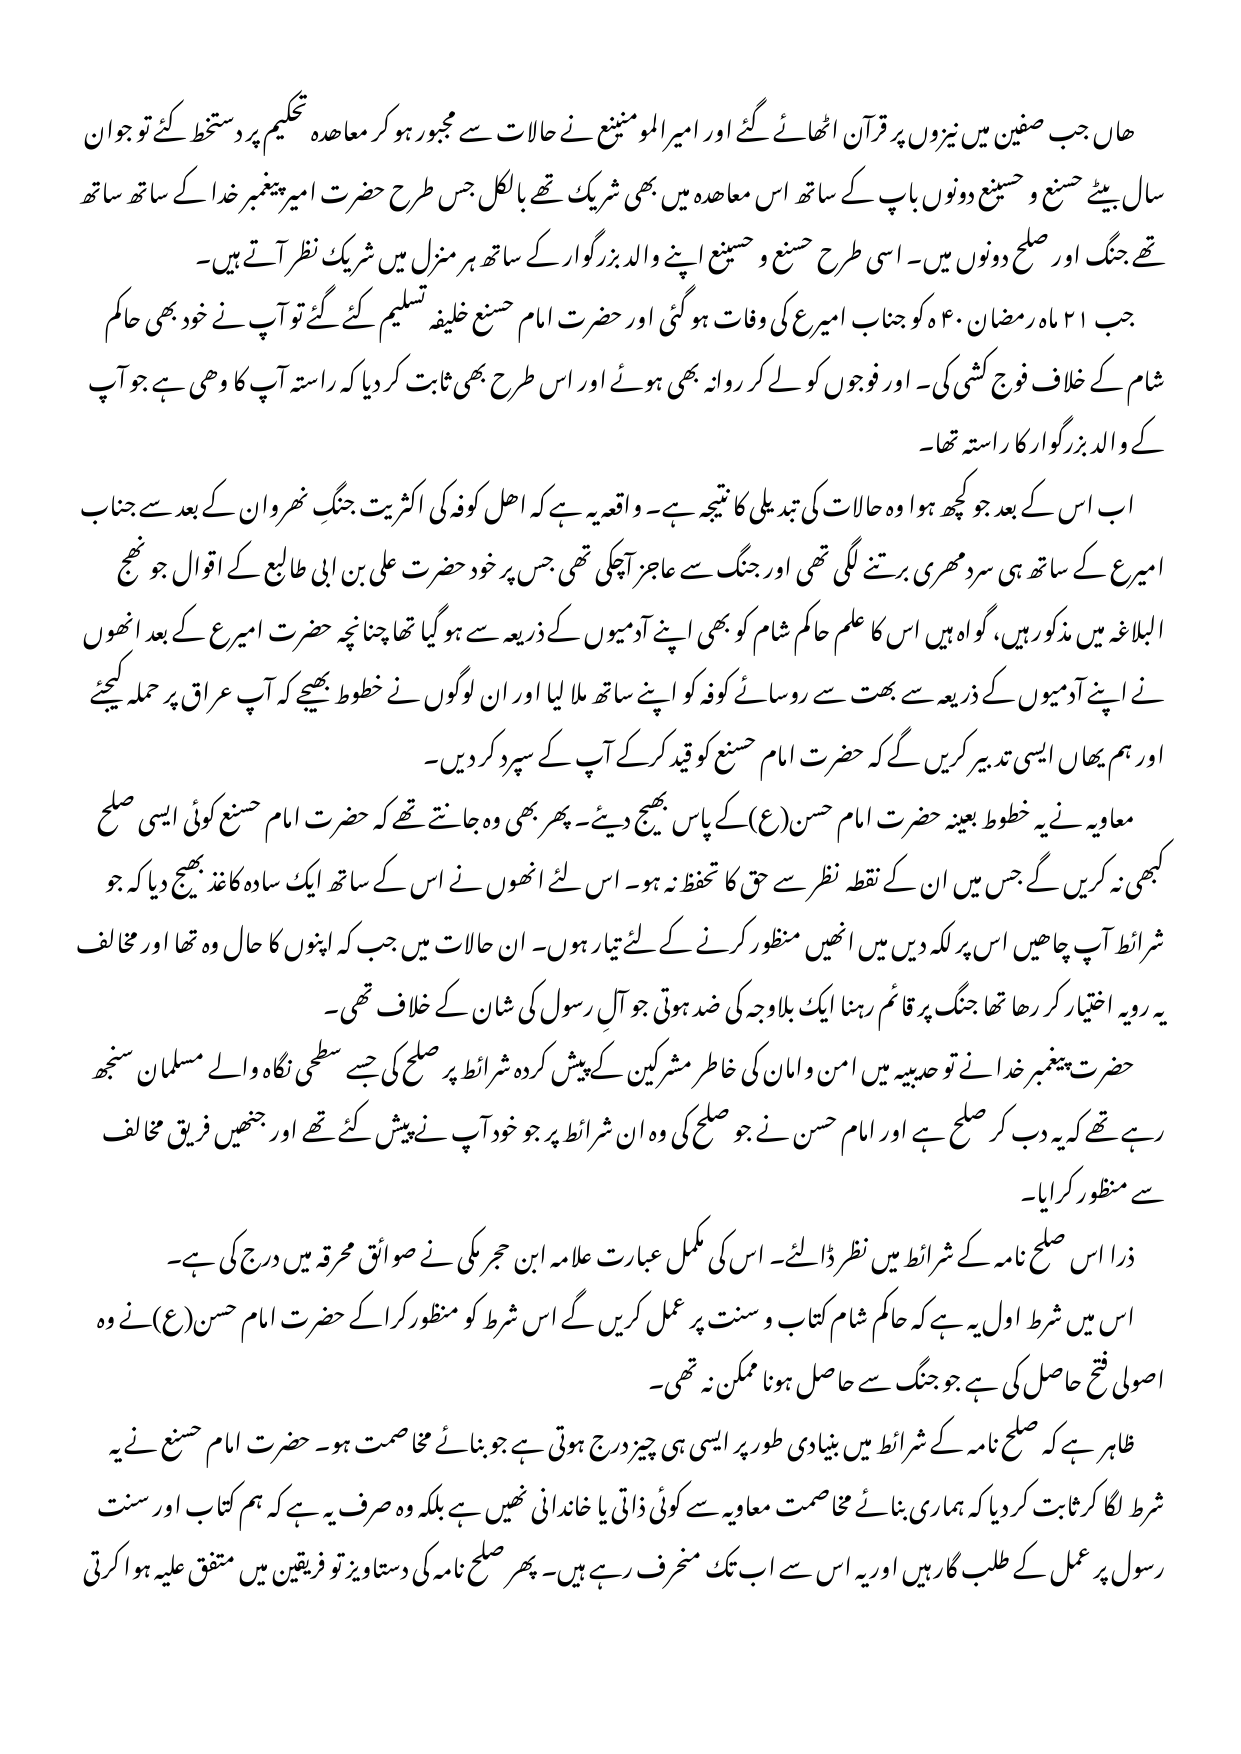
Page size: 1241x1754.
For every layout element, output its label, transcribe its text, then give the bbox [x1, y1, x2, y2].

text ھاں جب صفین میں نیزوں پر قرآن اٹھائے گئے اور امیرالمومنینع نے حالات سے مجبور ہو کر معاھدہ تحکیم پر دستخط کئے تو جوان سال بیٹے حسنع و حسینع دونوں باپ کے ساتھ اس معاھدہ میں بھی شریک تھے بالکل جس طرح حضرت امیر پیغمبر خدا کے ساتھ ساتھ تھے جنگ اور صلح دونوں میں۔ اسی طرح حسنع و حسینع اپنے والد بزرگوار کے ساتھ ہر منزل میں شریک نظر آتے ہیں۔ [75, 94, 1165, 281]
text اس میں شرط اول یہ ہے کہ حاکم شام کتاب و سنت پر عمل کریں گے اس شرط کو منظورکراکے حضرت امام حسن(ع)نے وہ اصولی فتح حاصل کی ہے جو جنگ سے حاصل ہونا ممکن نہ تھی۔ [75, 1281, 1165, 1406]
text جب ۲۱ ماہ رمضان ۴۰ ہ کو جناب امیرع کی وفات ہو گئی اور حضرت امام حسنع خلیفہ تسلیم کئے گئے تو آپ نے خود بھی حاکم شام کے خلاف فوج کشی کی۔ اور فوجوں کو لے کر روانہ بھی ہوئے اور اس طرح بھی ثابت کر دیا کہ راستہ آپ کا وھی ہے جو آپ کے والد بزرگوار کا راستہ تھا۔ [75, 281, 1165, 469]
text معاویہ نے یہ خطوط بعینہ حضرت امام حسن(ع)کے پاس بھیج دیئے۔ پھر بھی وہ جانتے تھے کہ حضرت امام حسنع کوئی ایسی صلح کبھی نہ کریں گے جس میں ان کے نقطہ نظر سے حق کا تحفظ نہ ہو۔ اس لئے انھوں نے اس کے ساتھ ایک سادہ کاغذ بھیج دیا کہ جو شرائط آپ چاھیں اس پر لکہ دیں میں انھیں منظور کرنے کے لئے تیار ہوں۔ ان حالات میں جب کہ اپنوں کا حال وہ تھا اور مخالف یہ رویہ اختیار کر رھا تھا جنگ پر قائم رہنا ایک بلاوجہ کی ضد ہوتی جو آلِ رسول کی شان کے خلاف تھی۔ [75, 781, 1165, 1031]
text حضرت پیغمبر خدا نے تو حدیبیہ میں امن وامان کی خاطر مشرکین کے پیش کردہ شرائط پر صلح کی جسے سطحی نگاہ والے مسلمان سنجھ رہے تھے کہ یہ دب کر صلح ہے اور امام حسن نے جو صلح کی وہ ان شرائط پر جو خود آپ نے پیش کئے تھے اور جنھیں فریق مخالف سے منظور کرایا۔ [75, 1031, 1165, 1219]
text ذرا اس صلح نامہ کے شرائط میں نظر ڈالئے۔ اس کی مکمل عبارت علامہ ابن حجر مکی نے صوائق محرقہ میں درج کی ہے۔ [75, 1219, 1165, 1281]
text اب اس کے بعد جو کچھ ہوا وہ حالات کی تبدیلی کا نتیجہ ہے۔ واقعہ یہ ہے کہ اھل کوفہ کی اکثریت جنگِ نھروان کے بعد سے جناب امیرع کے ساتھ ہی سردمھری برتنے لگی تھی اور جنگ سے عاجز آچکی تھی جس پر خود حضرت علی بن ابی طالبع کے اقوال جو نھج البلاغہ میں مذکور ہیں، گواہ ہیں اس کا علم حاکم شام کو بھی اپنے آدمیوں کے ذریعہ سے ہو گیا تھا چنانچہ حضرت امیرع کے بعد انھوں نے اپنے آدمیوں کے ذریعہ سے بھت سے روسائے کوفہ کو اپنے ساتھ ملا لیا اور ان لوگوں نے خطوط بھیجے کہ آپ عراق پر حملہ کیجئے اور ہم یھاں ایسی تدبیر کریں گے کہ حضرت امام حسنع کو قید کرکے آپ کے سپرد کر دیں۔ [75, 469, 1165, 781]
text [75, 1406, 1165, 1594]
